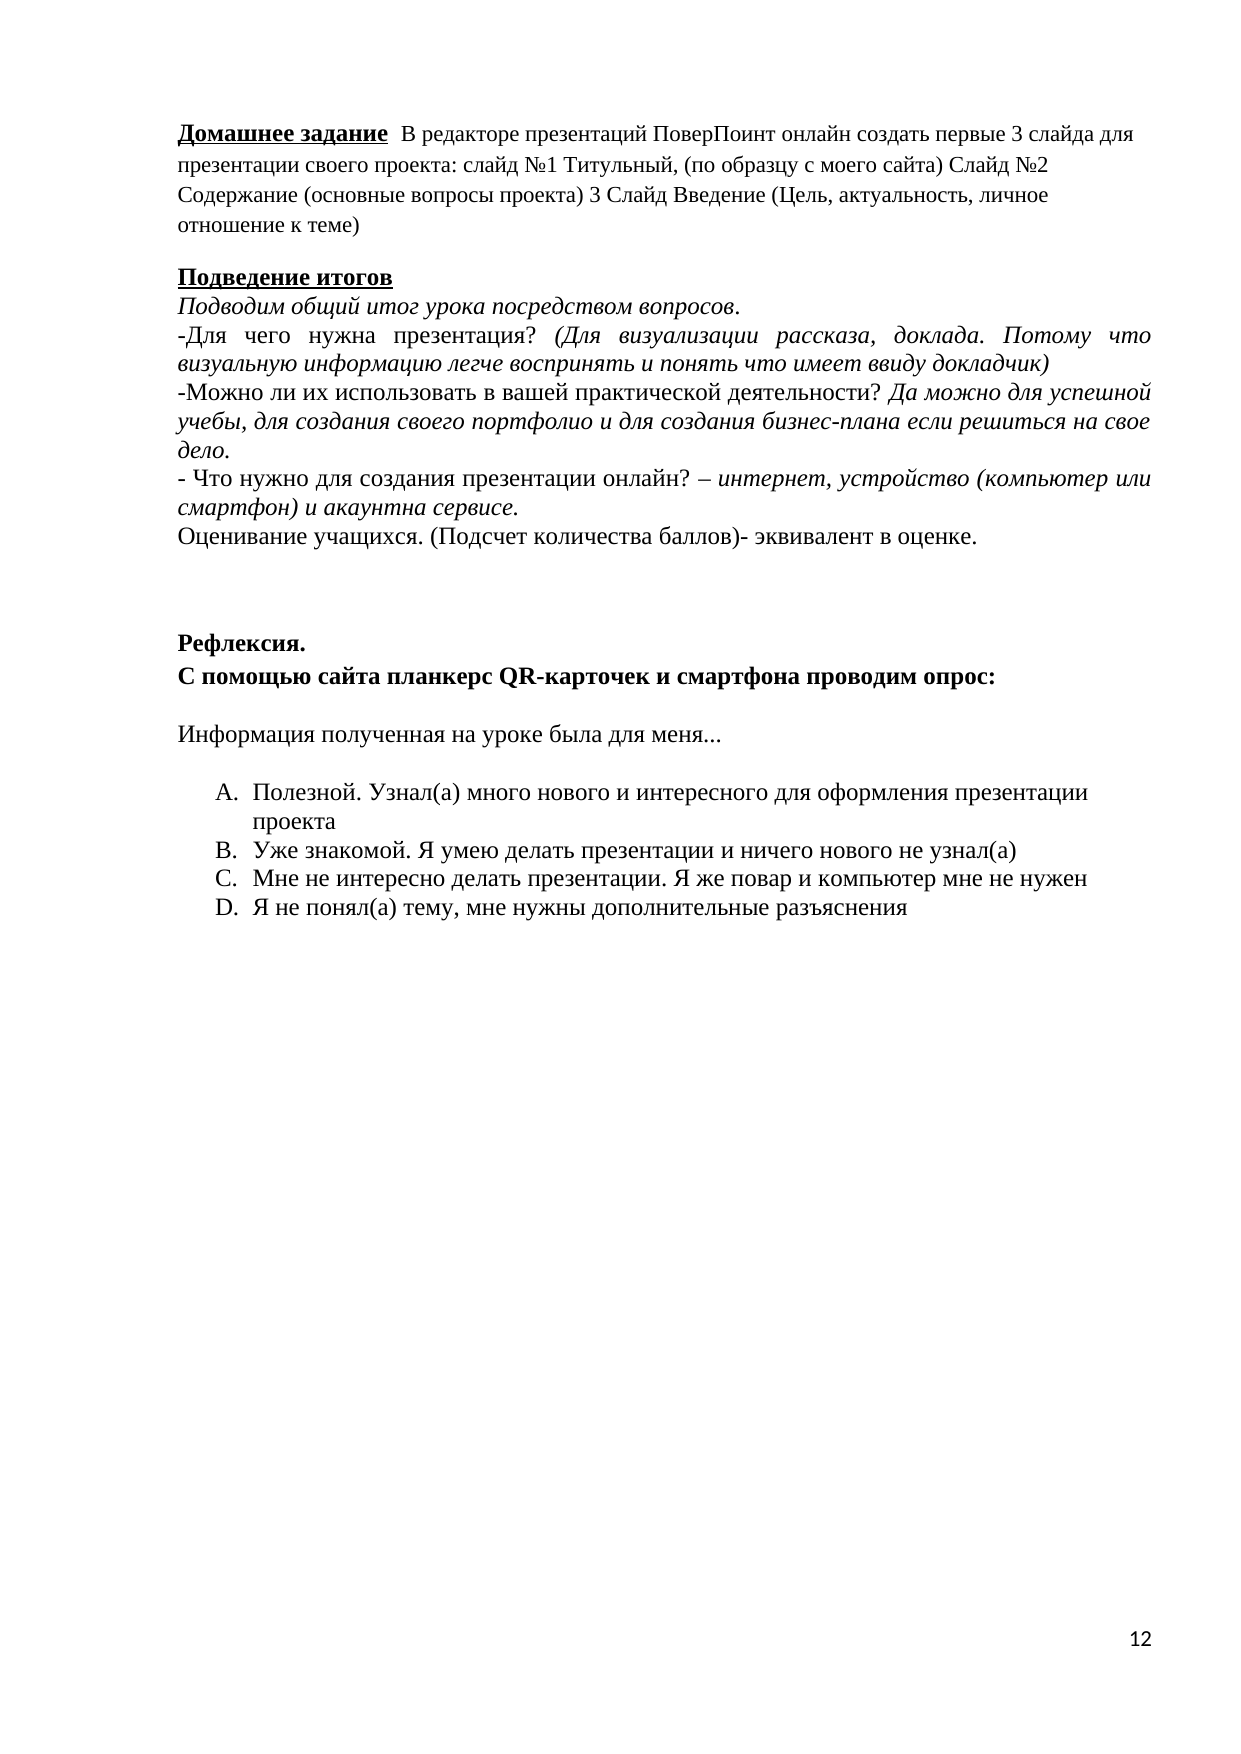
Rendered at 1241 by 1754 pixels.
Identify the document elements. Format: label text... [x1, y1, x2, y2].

text Подведение итогов [177, 262, 1152, 291]
subtitle Рефлексия. [177, 628, 1152, 657]
text Подводим общий итог урока посредством вопросов. [177, 291, 1152, 320]
text Домашнее задание В редакторе презентаций ПоверПоинт онлайн создать первые 3 слайда для презентации своего проекта: слайд №1 Титульный, (по образцу с моего сайта) Слайд №2 Содержание (основные вопросы проекта) 3 Слайд Введение (Цель, актуальность, личное отношение к теме) [177, 118, 1152, 237]
list Уже знакомой. Я умею делать презентации и ничего нового не узнал(а) [215, 835, 1152, 863]
list Полезной. Узнал(а) много нового и интересного для оформления презентации проекта [215, 777, 1152, 835]
text Информация полученная на уроке была для меня... [177, 719, 1152, 748]
text С помощью сайта планкерс QR-карточек и смартфона проводим опрос: [177, 661, 1152, 690]
list Я не понял(а) тему, мне нужны дополнительные разъяснения [215, 892, 1152, 921]
list Мне не интересно делать презентации. Я же повар и компьютер мне не нужен [215, 863, 1152, 892]
text - Что нужно для создания презентации онлайн? – интернет, устройство (компьютер или смартфон) и акаунтна сервисе. [177, 463, 1152, 521]
text -Для чего нужна презентация? (Для визуализации рассказа, доклада. Потому что визуальную информацию легче воспринять и понять что имеет ввиду докладчик) [177, 320, 1152, 377]
text -Можно ли их использовать в вашей практической деятельности? Да можно для успешной учебы, для создания своего портфолио и для создания бизнес-плана если решиться на свое дело. [177, 377, 1152, 463]
text Оценивание учащихся. (Подсчет количества баллов)- эквивалент в оценке. [177, 521, 1152, 550]
